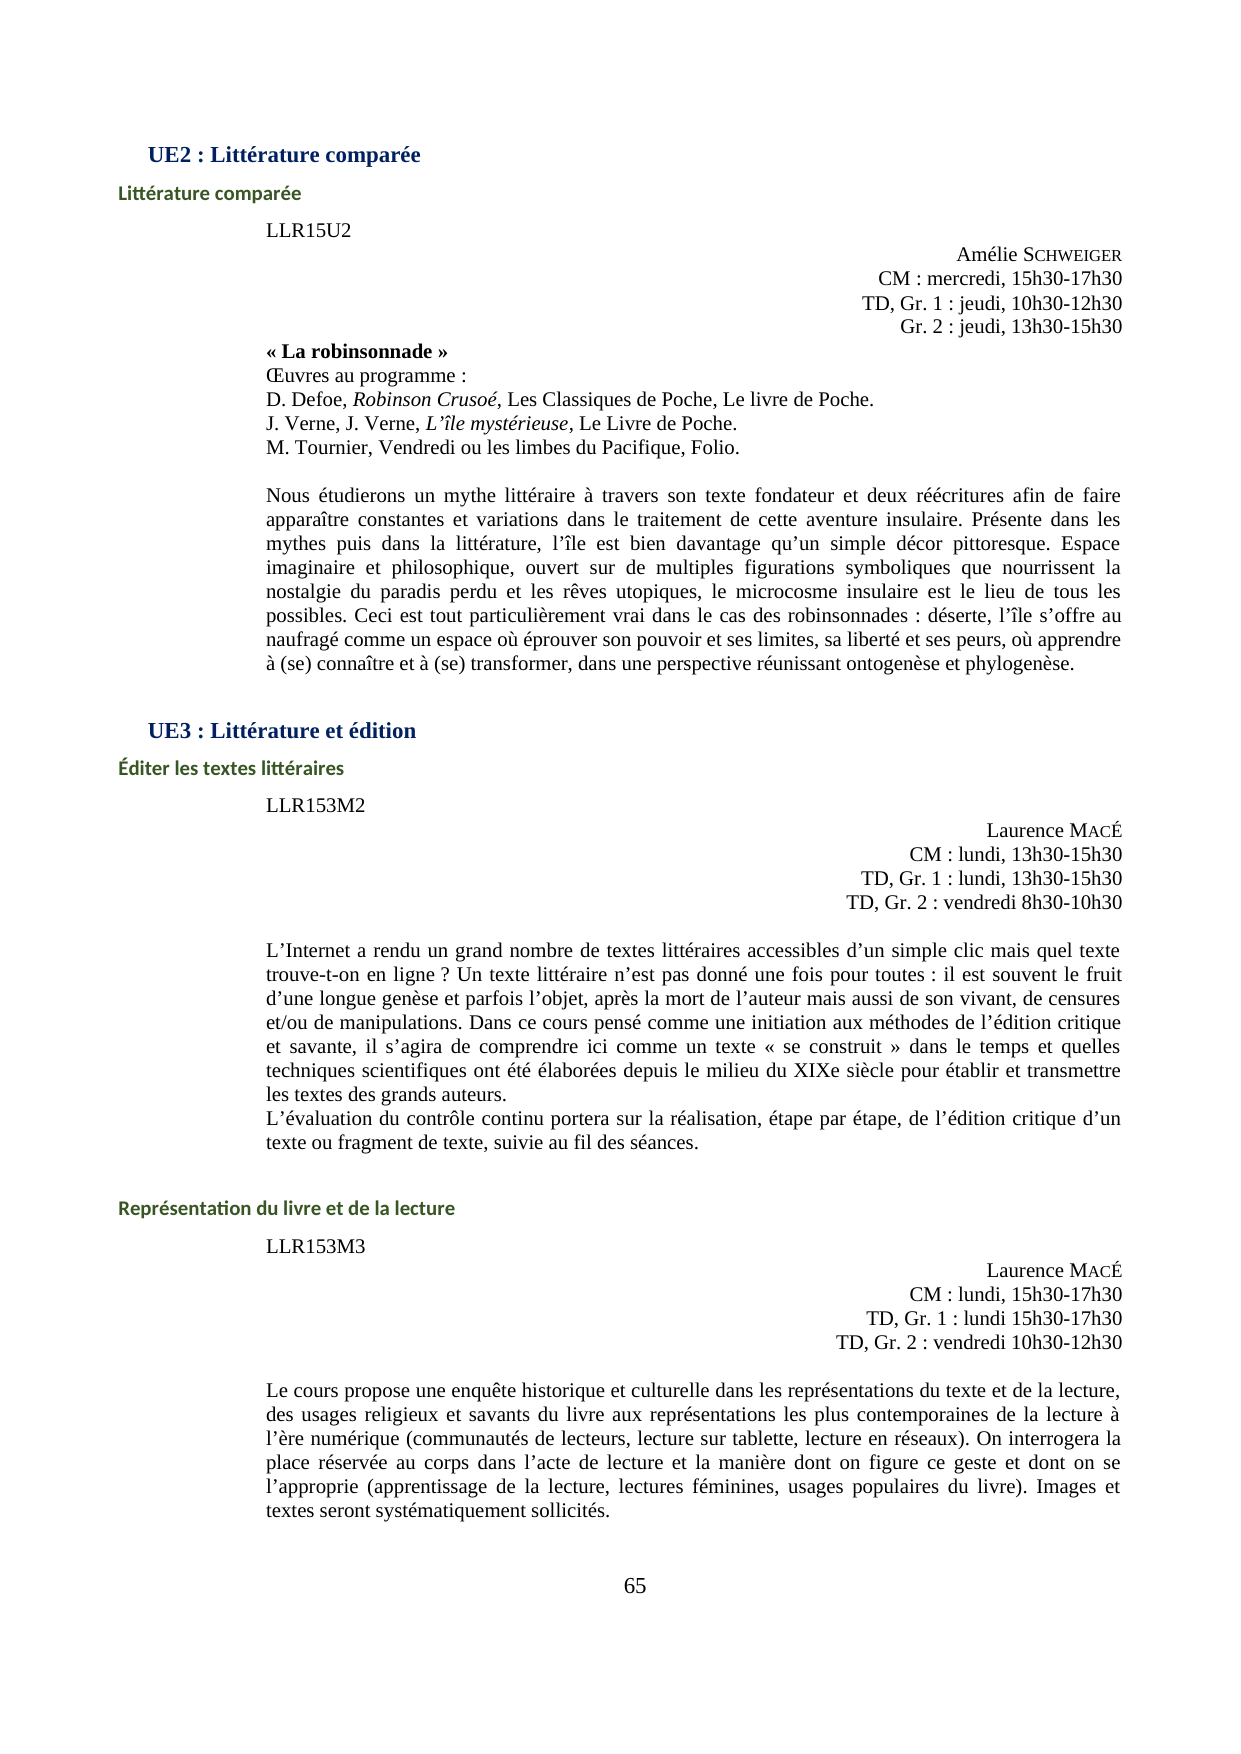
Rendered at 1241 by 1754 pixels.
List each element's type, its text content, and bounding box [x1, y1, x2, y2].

text L’Internet a rendu un grand nombre de textes littéraires accessibles d’un simple clic mais quel texte trouve-t-on en ligne ? Un texte littéraire n’est pas donné une fois pour toutes : il est souvent le fruit d’une longue genèse et parfois l’objet, après la mort de l’auteur mais aussi de son vivant, de censures et/ou de manipulations. Dans ce cours pensé comme une initiation aux méthodes de l’édition critique et savante, il s’agira de comprendre ici comme un texte « se construit » dans le temps et quelles techniques scientifiques ont été élaborées depuis le milieu du XIXe siècle pour établir et transmettre les textes des grands auteurs. [266, 938, 1122, 1106]
text CM : lundi, 15h30-17h30 [266, 1282, 1122, 1306]
text Œuvres au programme : [266, 363, 1122, 387]
text Représentation du livre et de la lecture [118, 1196, 1122, 1221]
text TD, Gr. 2 : vendredi 8h30-10h30 [266, 890, 1122, 914]
text TD, Gr. 1 : lundi 15h30-17h30 [266, 1306, 1122, 1330]
text CM : mercredi, 15h30-17h30 [266, 266, 1122, 290]
text Nous étudierons un mythe littéraire à travers son texte fondateur et deux réécritures afin de faire apparaître constantes et variations dans le traitement de cette aventure insulaire. Présente dans les mythes puis dans la littérature, l’île est bien davantage qu’un simple décor pittoresque. Espace imaginaire et philosophique, ouvert sur de multiples figurations symboliques que nourrissent la nostalgie du paradis perdu et les rêves utopiques, le microcosme insulaire est le lieu de tous les possibles. Ceci est tout particulièrement vrai dans le cas des robinsonnades : déserte, l’île s’offre au naufragé comme un espace où éprouver son pouvoir et ses limites, sa liberté et ses peurs, où apprendre à (se) connaître et à (se) transformer, dans une perspective réunissant ontogenèse et phylogenèse. [266, 483, 1122, 675]
text LLR153M2 [266, 793, 1122, 817]
text M. Tournier, Vendredi ou les limbes du Pacifique, Folio. [266, 435, 1122, 459]
text TD, Gr. 1 : jeudi, 10h30-12h30 [266, 290, 1122, 314]
text Laurence MacÉ [266, 1258, 1122, 1282]
text LLR15U2 [266, 218, 1122, 242]
text Le cours propose une enquête historique et culturelle dans les représentations du texte et de la lecture, des usages religieux et savants du livre aux représentations les plus contemporaines de la lecture à l’ère numérique (communautés de lecteurs, lecture sur tablette, lecture en réseaux). On interrogera la place réservée au corps dans l’acte de lecture et la manière dont on figure ce geste et dont on se l’approprie (apprentissage de la lecture, lectures féminines, usages populaires du livre). Images et textes seront systématiquement sollicités. [266, 1378, 1122, 1522]
text TD, Gr. 2 : vendredi 10h30-12h30 [266, 1330, 1122, 1354]
subtitle UE2 : Littérature comparée [148, 141, 1122, 168]
text Littérature comparée [118, 180, 1122, 206]
text Éditer les textes littéraires [118, 756, 1122, 781]
text Amélie Schweiger [266, 242, 1122, 266]
text TD, Gr. 1 : lundi, 13h30-15h30 [266, 866, 1122, 890]
text Laurence MacÉ [266, 817, 1122, 842]
text CM : lundi, 13h30-15h30 [266, 842, 1122, 866]
subtitle UE3 : Littérature et édition [148, 717, 1122, 743]
text « La robinsonnade » [266, 338, 1122, 363]
text J. Verne, J. Verne, L’île mystérieuse, Le Livre de Poche. [266, 411, 1122, 435]
text D. Defoe, Robinson Crusoé, Les Classiques de Poche, Le livre de Poche. [266, 387, 1122, 411]
text Gr. 2 : jeudi, 13h30-15h30 [266, 314, 1122, 338]
text LLR153M3 [266, 1233, 1122, 1258]
text L’évaluation du contrôle continu portera sur la réalisation, étape par étape, de l’édition critique d’un texte ou fragment de texte, suivie au fil des séances. [266, 1106, 1122, 1154]
